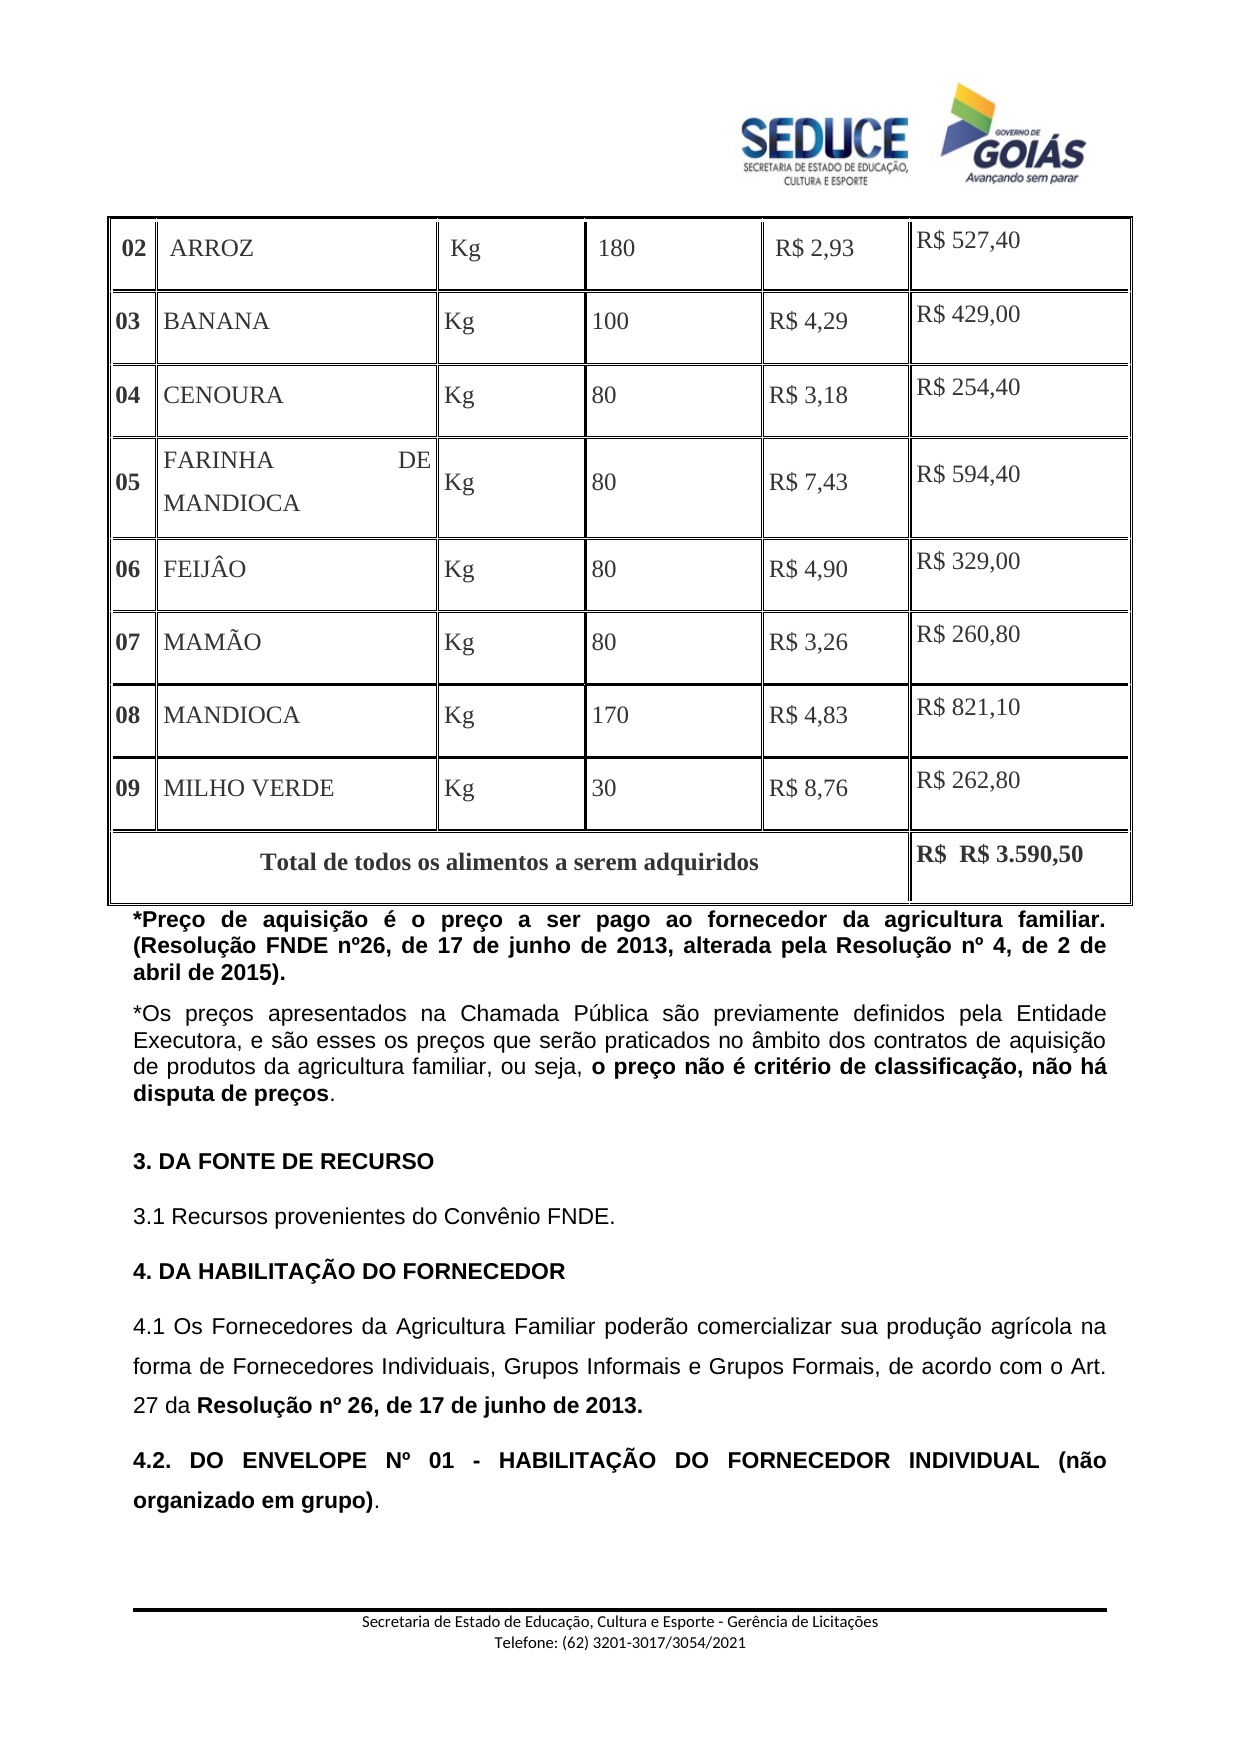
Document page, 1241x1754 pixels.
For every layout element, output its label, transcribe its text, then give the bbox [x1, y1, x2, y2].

table_cell 06 [111, 536, 155, 609]
table_cell R$ 3,26 [764, 613, 908, 683]
table_cell R$ 8,76 [764, 759, 908, 829]
table_cell Kg [439, 613, 584, 683]
text 3. DA FONTE DE RECURSO [133, 1148, 1107, 1174]
table_cell R$ 594,40 [910, 436, 1131, 536]
table_cell 09 [111, 756, 155, 829]
table_cell 80 [587, 540, 761, 609]
table_cell MAMÃO [158, 613, 436, 683]
table_cell Total de todos os alimentos a serem adquiridos [111, 829, 910, 902]
text 4.1 Os Fornecedores da Agricultura Familiar poderão comercializar sua produção agrícola na forma de Fornecedores Individuais, Grupos Informais e Grupos Formais, de acordo com o Art. 27 da Resolução nº 26, de 17 de junho de 2013. [133, 1313, 1107, 1418]
table_cell 180 [585, 219, 762, 289]
table_cell 03 [111, 289, 155, 362]
table_cell 80 [587, 366, 761, 436]
table_cell 08 [109, 683, 155, 756]
table_cell MANDIOCA [158, 686, 436, 756]
table_cell R$ 821,10 [912, 683, 1131, 756]
text *Preço de aquisição é o preço a ser pago ao fornecedor da agricultura familiar. (Resolução FNDE nº26, de 17 de junho de 2013, alterada pela Resolução nº 4, de 2 de abril de 2015). [133, 906, 1107, 985]
picture [726, 73, 1108, 216]
table_cell R$ 527,40 [910, 219, 1130, 289]
table_cell MILHO VERDE [158, 759, 436, 829]
table_cell R$ 7,43 [764, 439, 908, 536]
table_cell ARROZ [157, 219, 438, 289]
table_cell 80 [587, 439, 761, 536]
table_cell 170 [587, 686, 761, 756]
table_cell FARINHA DE MANDIOCA [158, 439, 436, 536]
text *Os preços apresentados na Chamada Pública são previamente definidos pela Entidade Executora, e são esses os preços que serão praticados no âmbito dos contratos de aquisição de produtos da agricultura familiar, ou seja, o preço não é critério de classificação, não há disputa de preços. [133, 1000, 1107, 1106]
table_cell R$ 260,80 [912, 610, 1130, 683]
text 4. DA HABILITAÇÃO DO FORNECEDOR [133, 1258, 1107, 1284]
table_cell R$ 3,18 [764, 366, 908, 436]
table_cell Kg [439, 293, 584, 362]
table_cell 02 [111, 219, 157, 289]
table_cell R$ 254,40 [912, 363, 1130, 436]
table_cell Kg [439, 439, 584, 536]
table_cell BANANA [158, 293, 436, 362]
table_cell Kg [439, 759, 584, 829]
table_cell R$ 4,29 [764, 293, 908, 362]
table_cell Kg [439, 366, 584, 436]
table_cell R$ 329,00 [912, 536, 1130, 609]
table_cell 80 [587, 613, 761, 683]
table_cell 04 [111, 363, 155, 436]
table_cell R$ 4,90 [764, 540, 908, 609]
table_cell R$ 262,80 [912, 756, 1130, 829]
table_cell Kg [439, 540, 584, 609]
table_cell 30 [587, 759, 761, 829]
table_cell Kg [438, 218, 585, 289]
text 3.1 Recursos provenientes do Convênio FNDE. [133, 1203, 1107, 1229]
table_cell R$ 429,00 [912, 289, 1130, 362]
table_cell R$ R$ 3.590,50 [910, 829, 1130, 902]
table_cell FEIJÂO [158, 540, 436, 609]
table_cell Kg [439, 686, 584, 756]
table_cell 05 [109, 436, 157, 536]
table_cell 07 [111, 610, 155, 683]
table_cell R$ 4,83 [764, 686, 908, 756]
table_cell CENOURA [158, 366, 436, 436]
text 4.2. DO ENVELOPE Nº 01 - HABILITAÇÃO DO FORNECEDOR INDIVIDUAL (não organizado em grupo). [133, 1447, 1107, 1513]
table_cell R$ 2,93 [763, 218, 910, 289]
table_cell 100 [587, 293, 761, 362]
